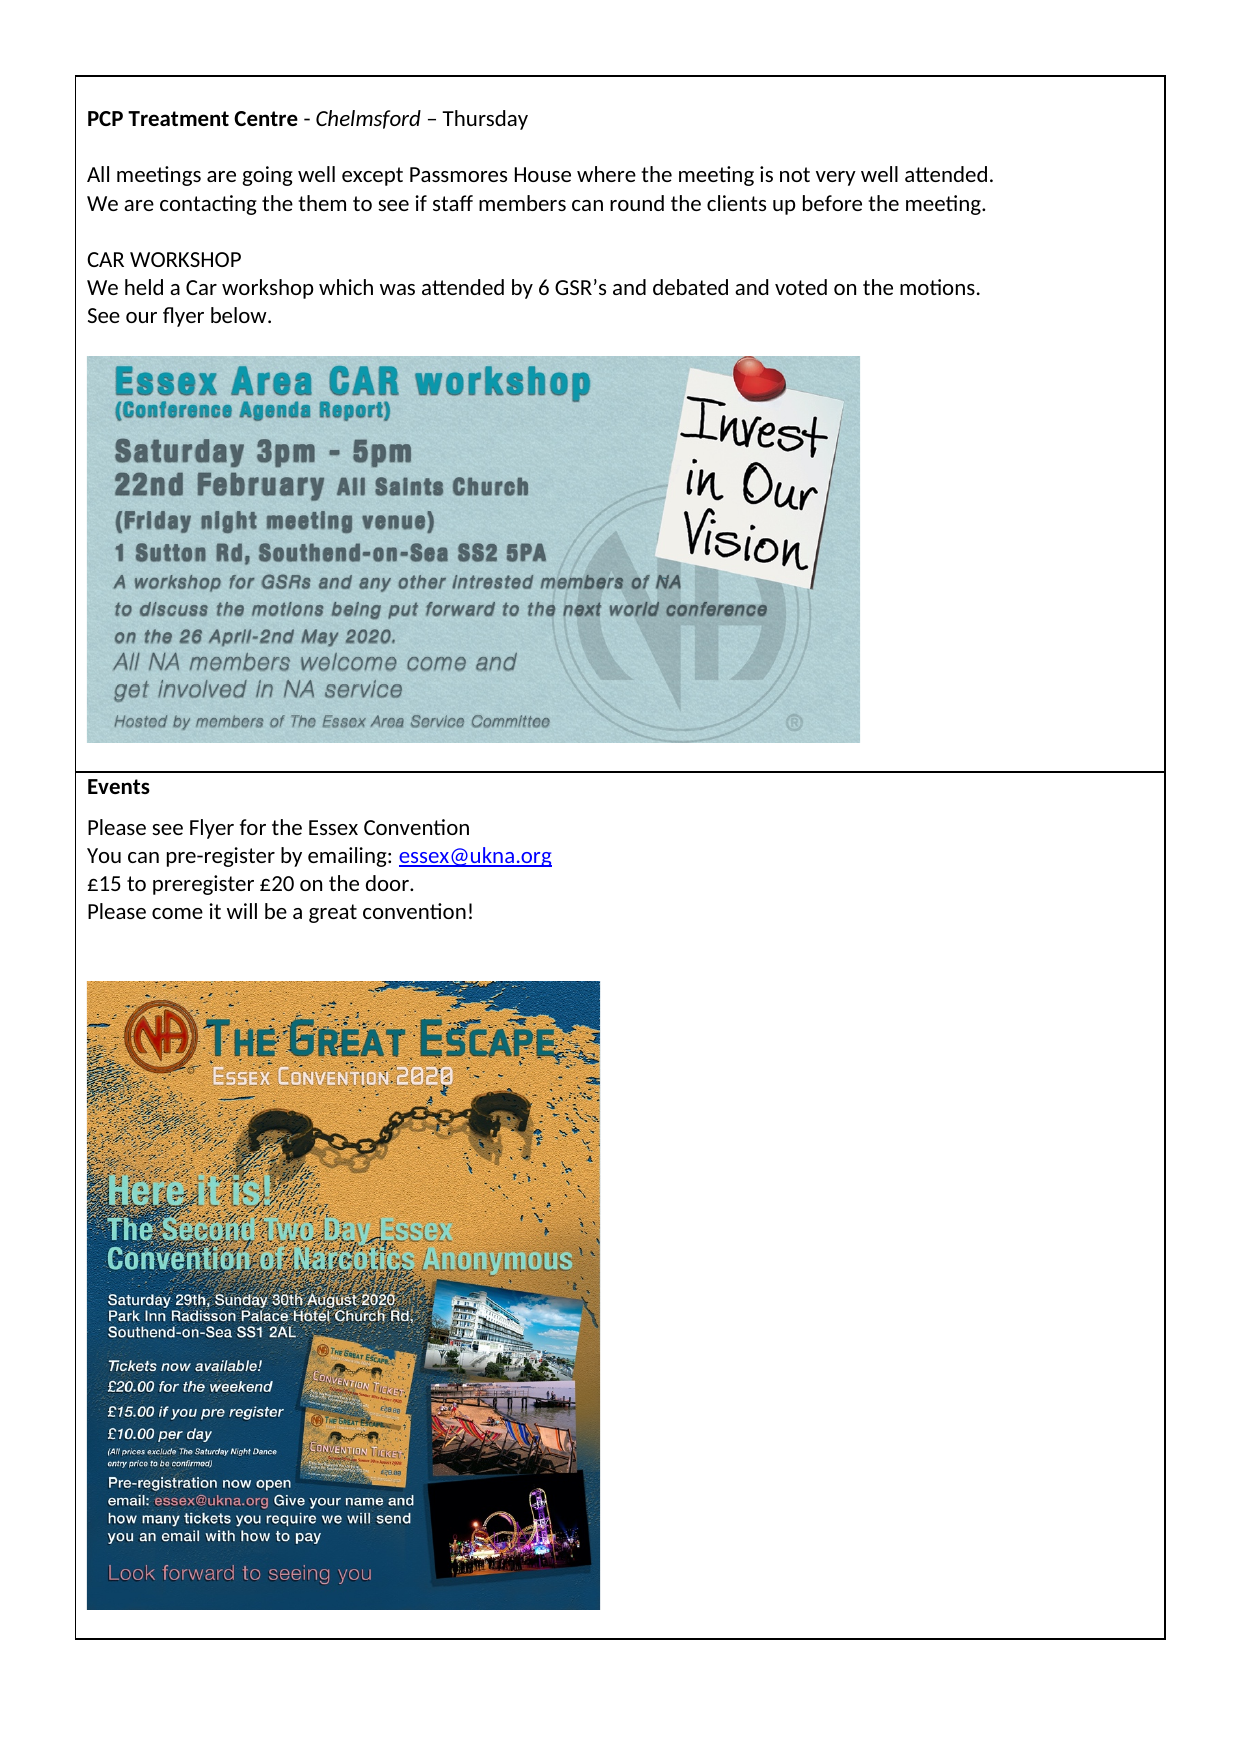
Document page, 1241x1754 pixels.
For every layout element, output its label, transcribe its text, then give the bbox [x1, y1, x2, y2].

table_cell Events Please see Flyer for the Essex Convention You can pre-register by emailing: essex@ukna.org £15 to preregister £20 on the door. Please come it will be a great convention! [76, 773, 1164, 1638]
picture [86, 356, 861, 743]
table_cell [76, 77, 1164, 771]
picture [86, 981, 601, 1610]
